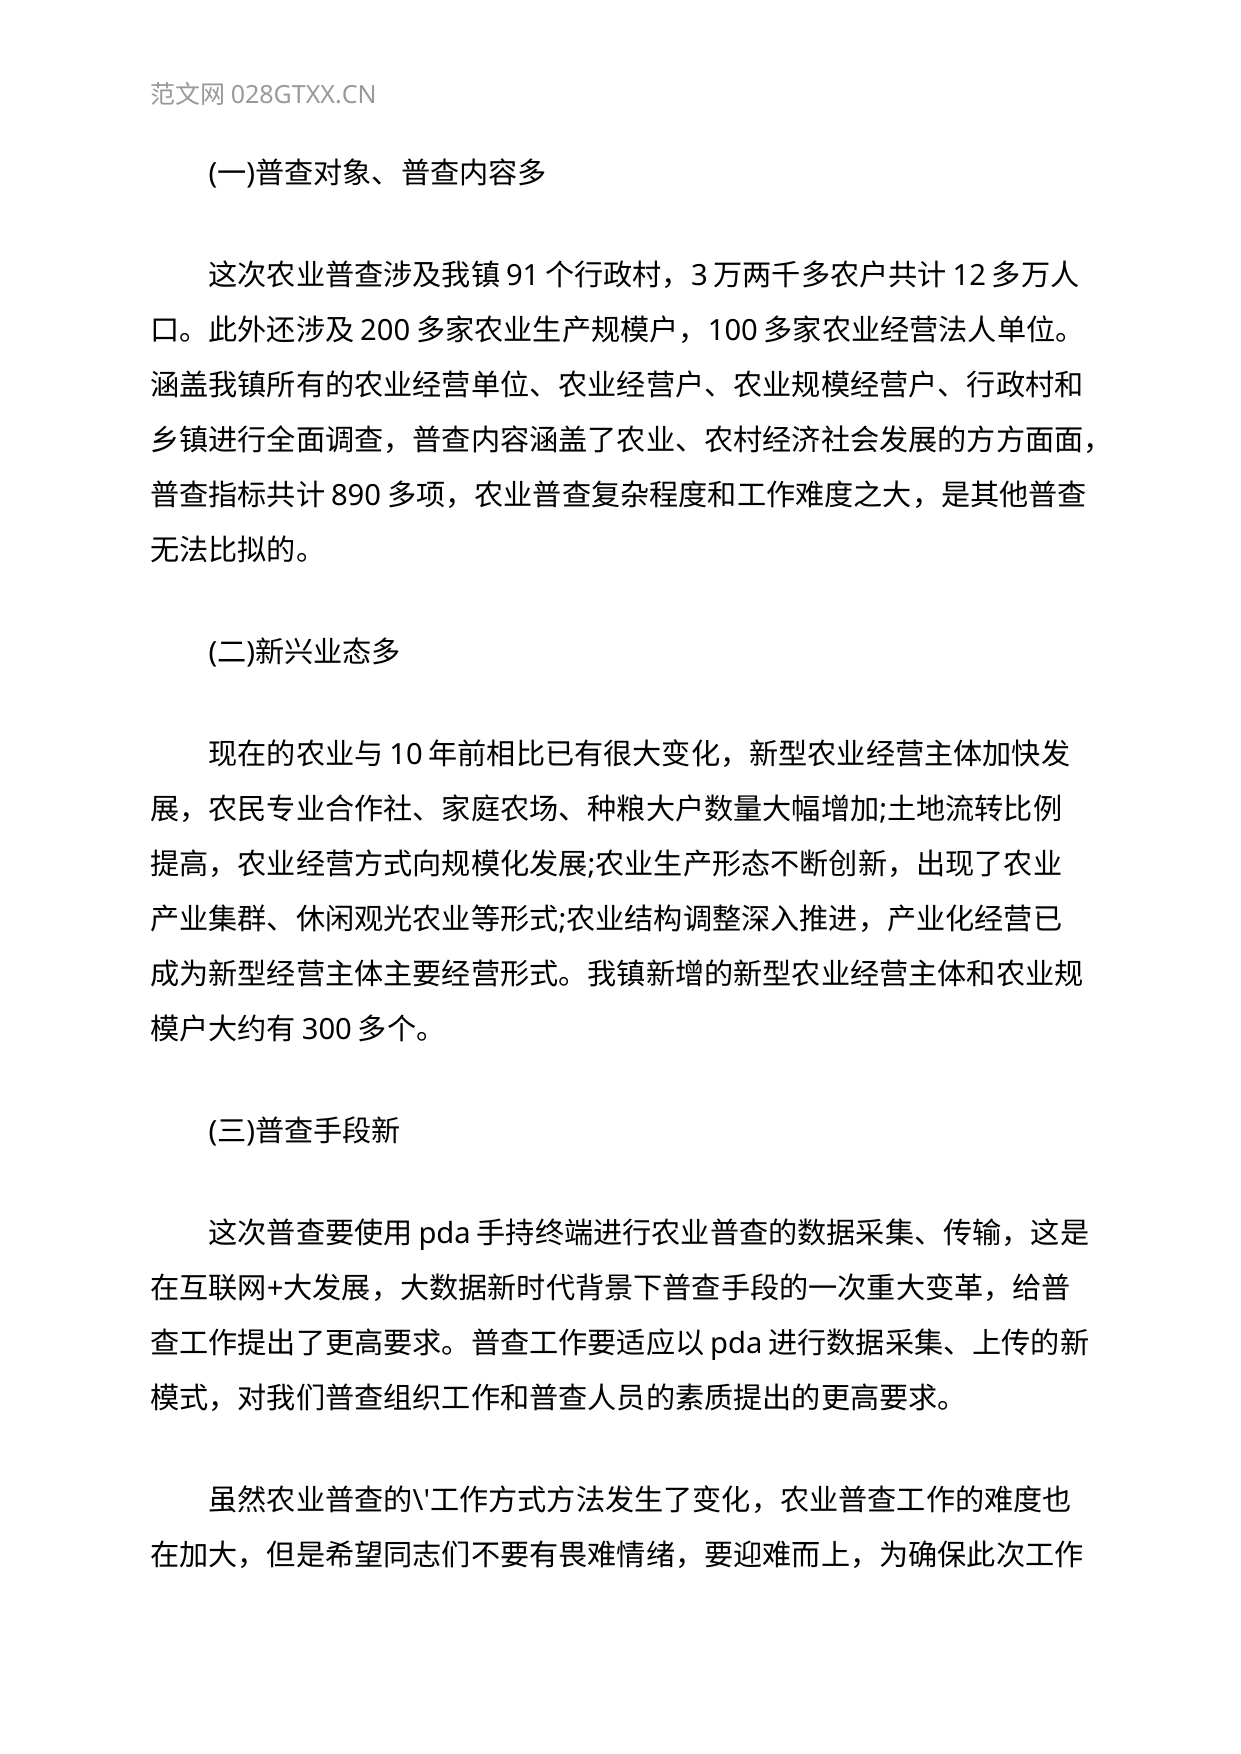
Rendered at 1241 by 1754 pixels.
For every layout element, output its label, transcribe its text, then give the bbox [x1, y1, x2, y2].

text 现在的农业与10年前相比已有很大变化，新型农业经营主体加快发展，农民专业合作社、家庭农场、种粮大户数量大幅增加;土地流转比例提高，农业经营方式向规模化发展;农业生产形态不断创新，出现了农业产业集群、休闲观光农业等形式;农业结构调整深入推进，产业化经营已成为新型经营主体主要经营形式。我镇新增的新型农业经营主体和农业规模户大约有300多个。 [150, 731, 1090, 1048]
text 这次普查要使用pda手持终端进行农业普查的数据采集、传输，这是在互联网+大发展，大数据新时代背景下普查手段的一次重大变革，给普查工作提出了更高要求。普查工作要适应以pda进行数据采集、上传的新模式，对我们普查组织工作和普查人员的素质提出的更高要求。 [150, 1209, 1090, 1417]
text (一)普查对象、普查内容多 [150, 150, 1090, 192]
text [150, 1476, 1090, 1573]
text 这次农业普查涉及我镇91个行政村，3万两千多农户共计12多万人口。此外还涉及200多家农业生产规模户，100多家农业经营法人单位。涵盖我镇所有的农业经营单位、农业经营户、农业规模经营户、行政村和乡镇进行全面调查，普查内容涵盖了农业、农村经济社会发展的方方面面，普查指标共计890多项，农业普查复杂程度和工作难度之大，是其他普查无法比拟的。 [150, 252, 1090, 569]
text (三)普查手段新 [150, 1107, 1090, 1150]
text (二)新兴业态多 [150, 628, 1090, 671]
